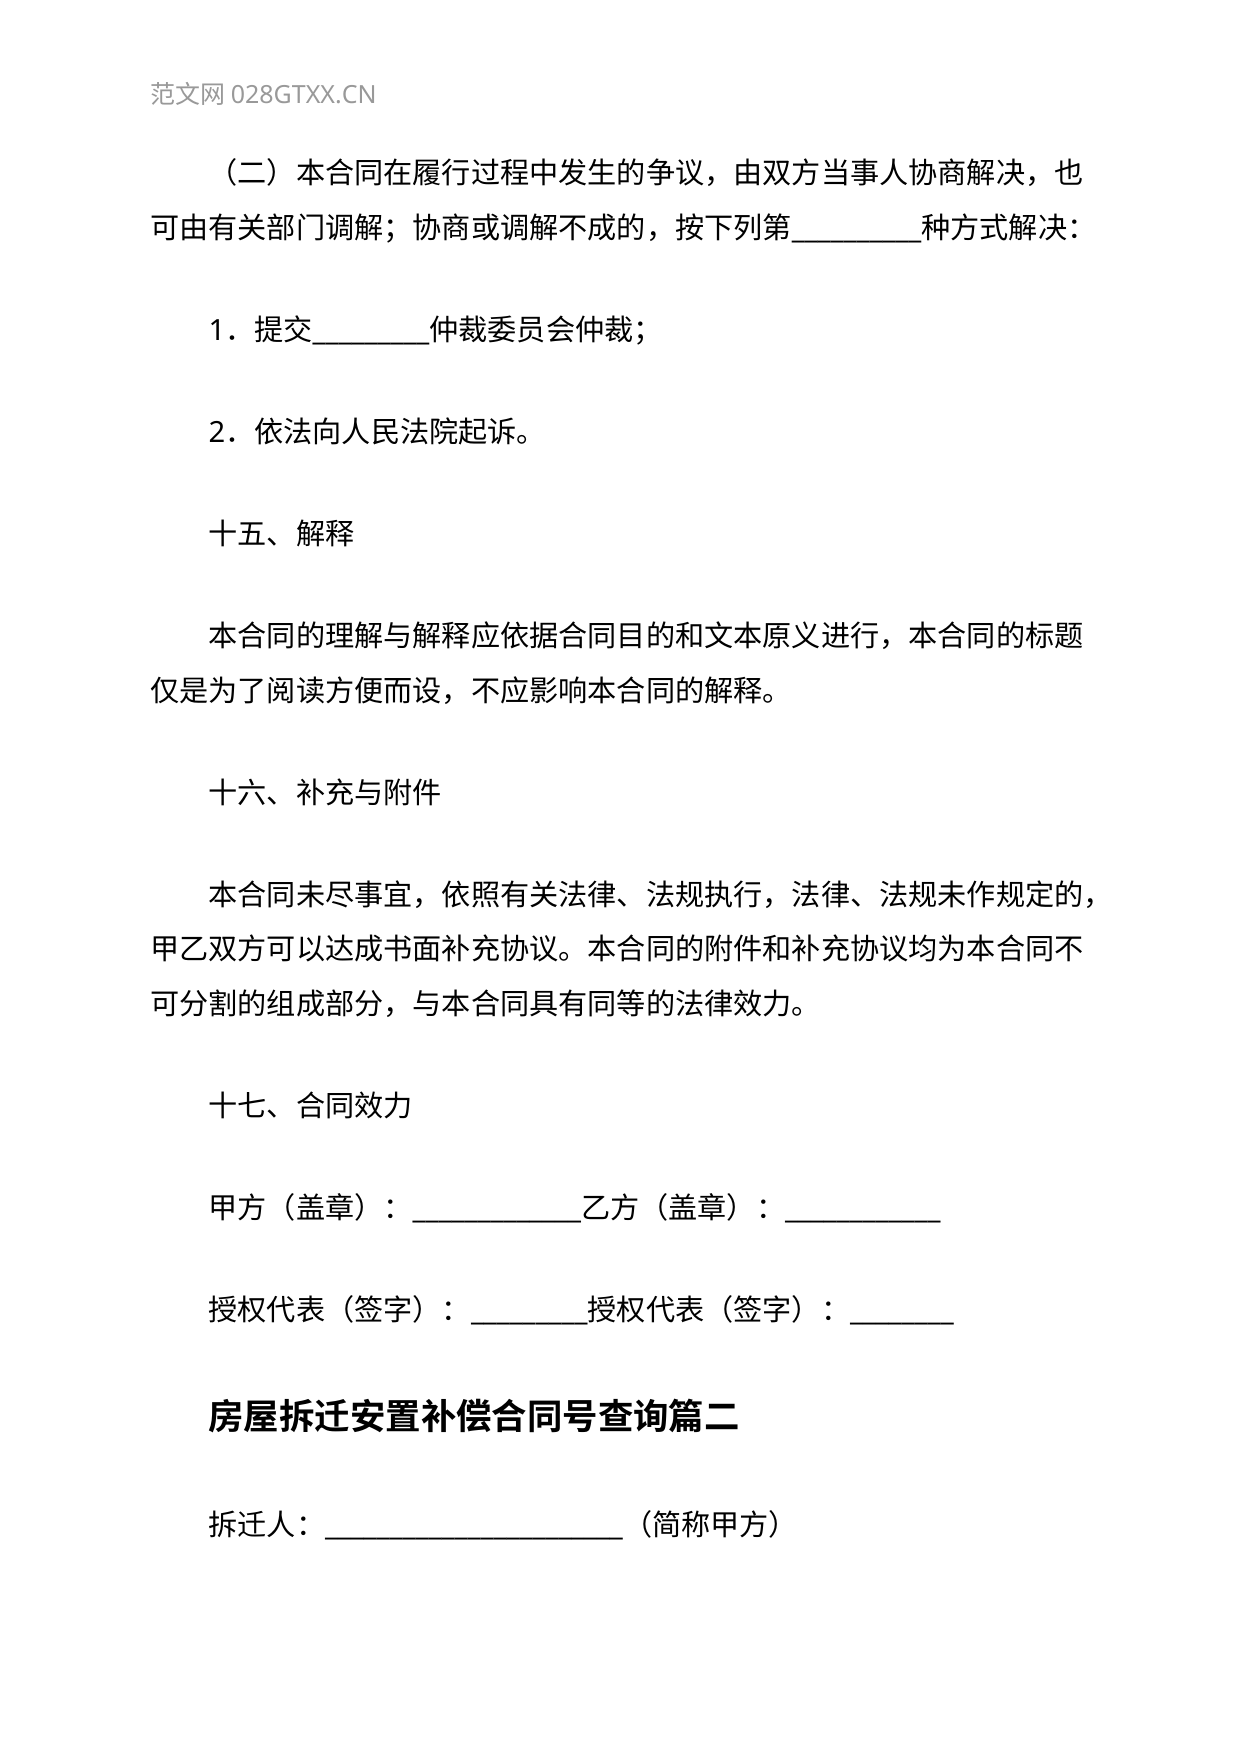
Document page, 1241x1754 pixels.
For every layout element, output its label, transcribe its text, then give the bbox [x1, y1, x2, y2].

text 十五、解释 [150, 511, 1090, 553]
text 2．依法向人民法院起诉。 [150, 409, 1090, 451]
text 十六、补充与附件 [150, 769, 1090, 812]
text 本合同的理解与解释应依据合同目的和文本原义进行，本合同的标题仅是为了阅读方便而设，不应影响本合同的解释。 [150, 613, 1090, 710]
text （二）本合同在履行过程中发生的争议，由双方当事人协商解决，也可由有关部门调解；协商或调解不成的，按下列第__________种方式解决： [150, 150, 1090, 247]
text 1．提交_________仲裁委员会仲裁； [150, 307, 1090, 349]
text 拆迁人：_______________________（简称甲方） [150, 1502, 1090, 1544]
text 十七、合同效力 [150, 1083, 1090, 1125]
text 甲方（盖章）：_____________乙方（盖章）：____________ [150, 1184, 1090, 1227]
text 房屋拆迁安置补偿合同号查询篇二 [150, 1388, 1090, 1439]
text 授权代表（签字）：_________授权代表（签字）：________ [150, 1286, 1090, 1329]
text 本合同未尽事宜，依照有关法律、法规执行，法律、法规未作规定的，甲乙双方可以达成书面补充协议。本合同的附件和补充协议均为本合同不可分割的组成部分，与本合同具有同等的法律效力。 [150, 871, 1090, 1023]
